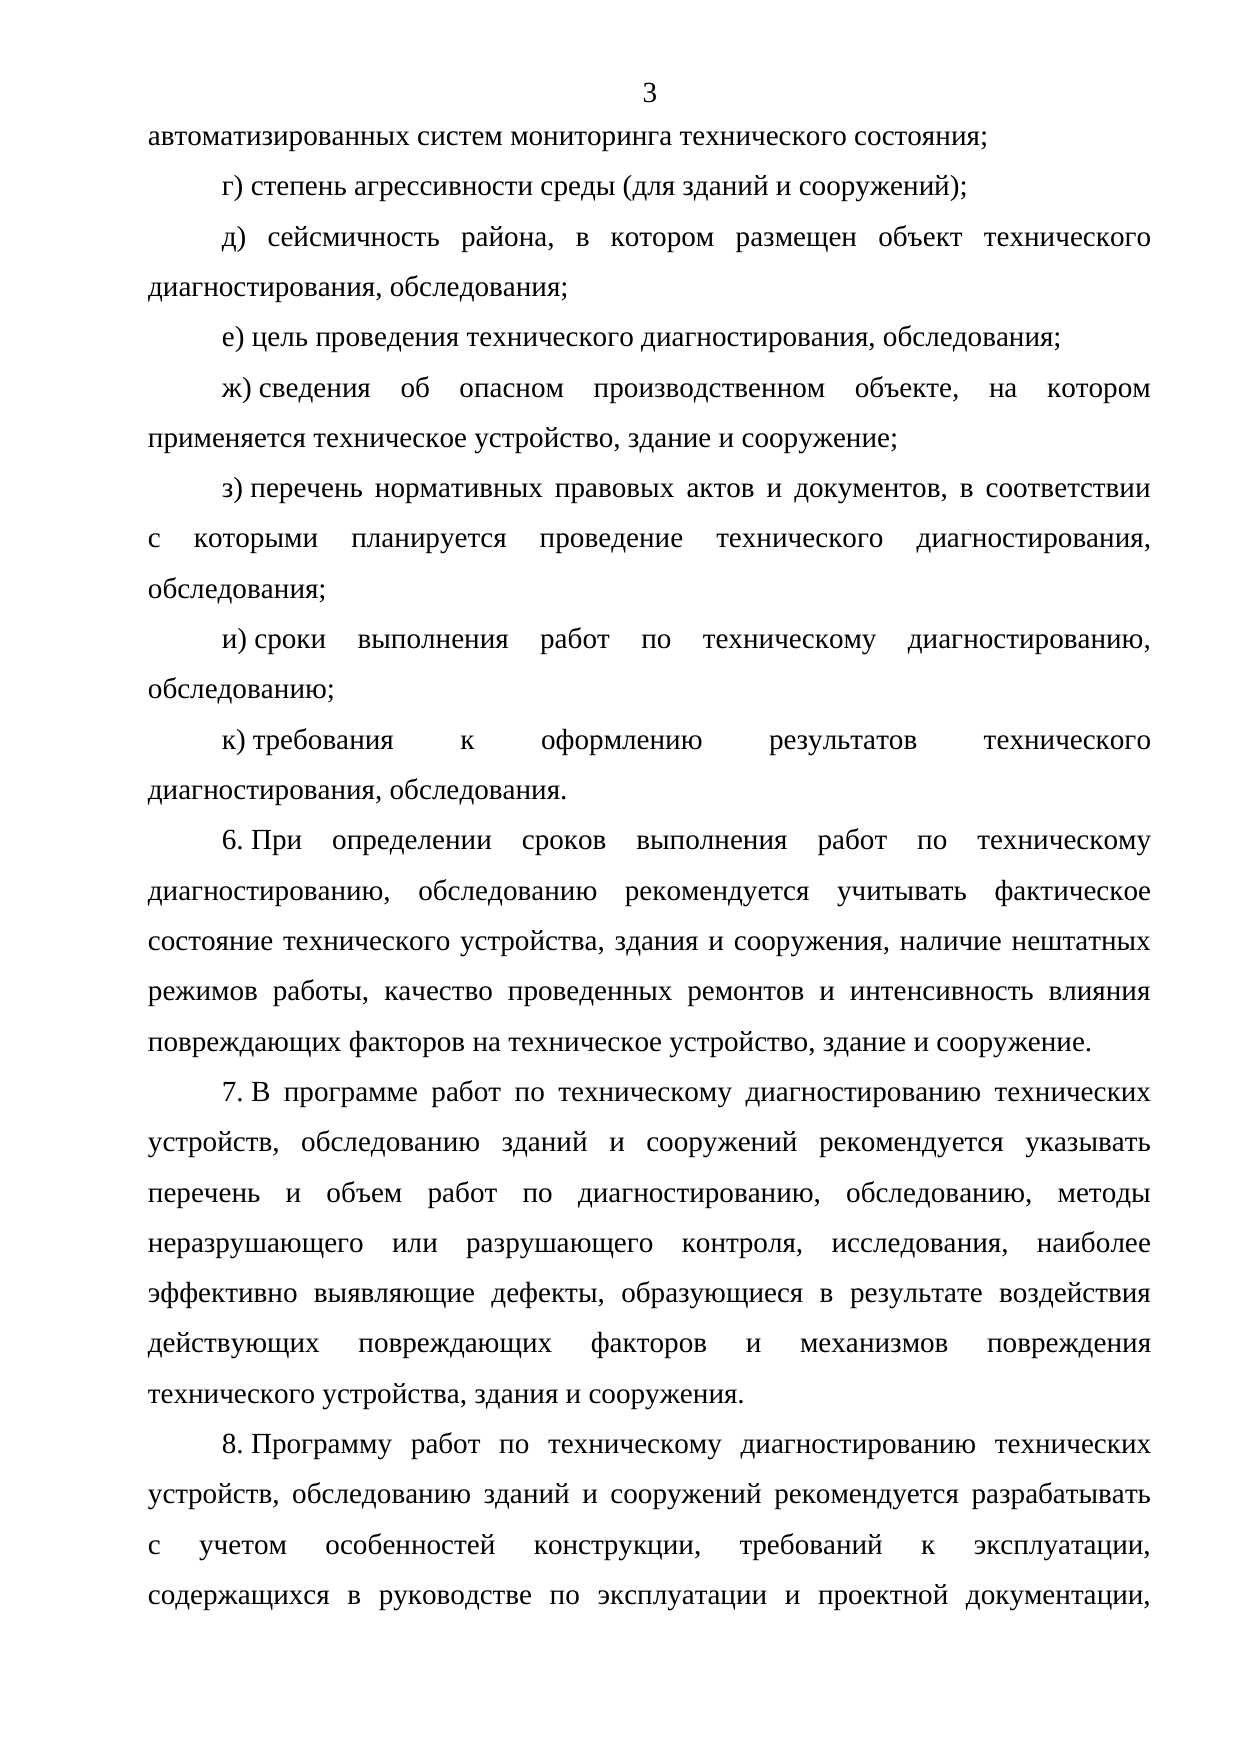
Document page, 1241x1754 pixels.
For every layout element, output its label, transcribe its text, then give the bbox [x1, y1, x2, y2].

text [148, 118, 1152, 152]
text з) перечень нормативных правовых актов и документов, в соответствии с которыми планируется проведение технического диагностирования, обследования; [148, 470, 1152, 604]
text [148, 1426, 1152, 1611]
text к) требования к оформлению результатов технического диагностирования, обследования. [148, 722, 1152, 806]
text ж) сведения об опасном производственном объекте, на котором применяется техническое устройство, здание и сооружение; [148, 370, 1152, 453]
list д) сейсмичность района, в котором размещен объект технического диагностирования, обследования; [148, 219, 1152, 303]
text е) цель проведения технического диагностирования, обследования; [148, 319, 1152, 353]
list г) степень агрессивности среды (для зданий и сооружений); [148, 168, 1152, 202]
text 6. При определении сроков выполнения работ по техническому диагностированию, обследованию рекомендуется учитывать фактическое состояние технического устройства, здания и сооружения, наличие нештатных режимов работы, качество проведенных ремонтов и интенсивность влияния повреждающих факторов на техническое устройство, здание и сооружение. [148, 822, 1152, 1057]
text и) сроки выполнения работ по техническому диагностированию, обследованию; [148, 621, 1152, 705]
text 7. В программе работ по техническому диагностированию технических устройств, обследованию зданий и сооружений рекомендуется указывать перечень и объем работ по диагностированию, обследованию, методы неразрушающего или разрушающего контроля, исследования, наиболее эффективно выявляющие дефекты, образующиеся в результате воздействия действующих повреждающих факторов и механизмов повреждения технического устройства, здания и сооружения. [148, 1074, 1152, 1409]
